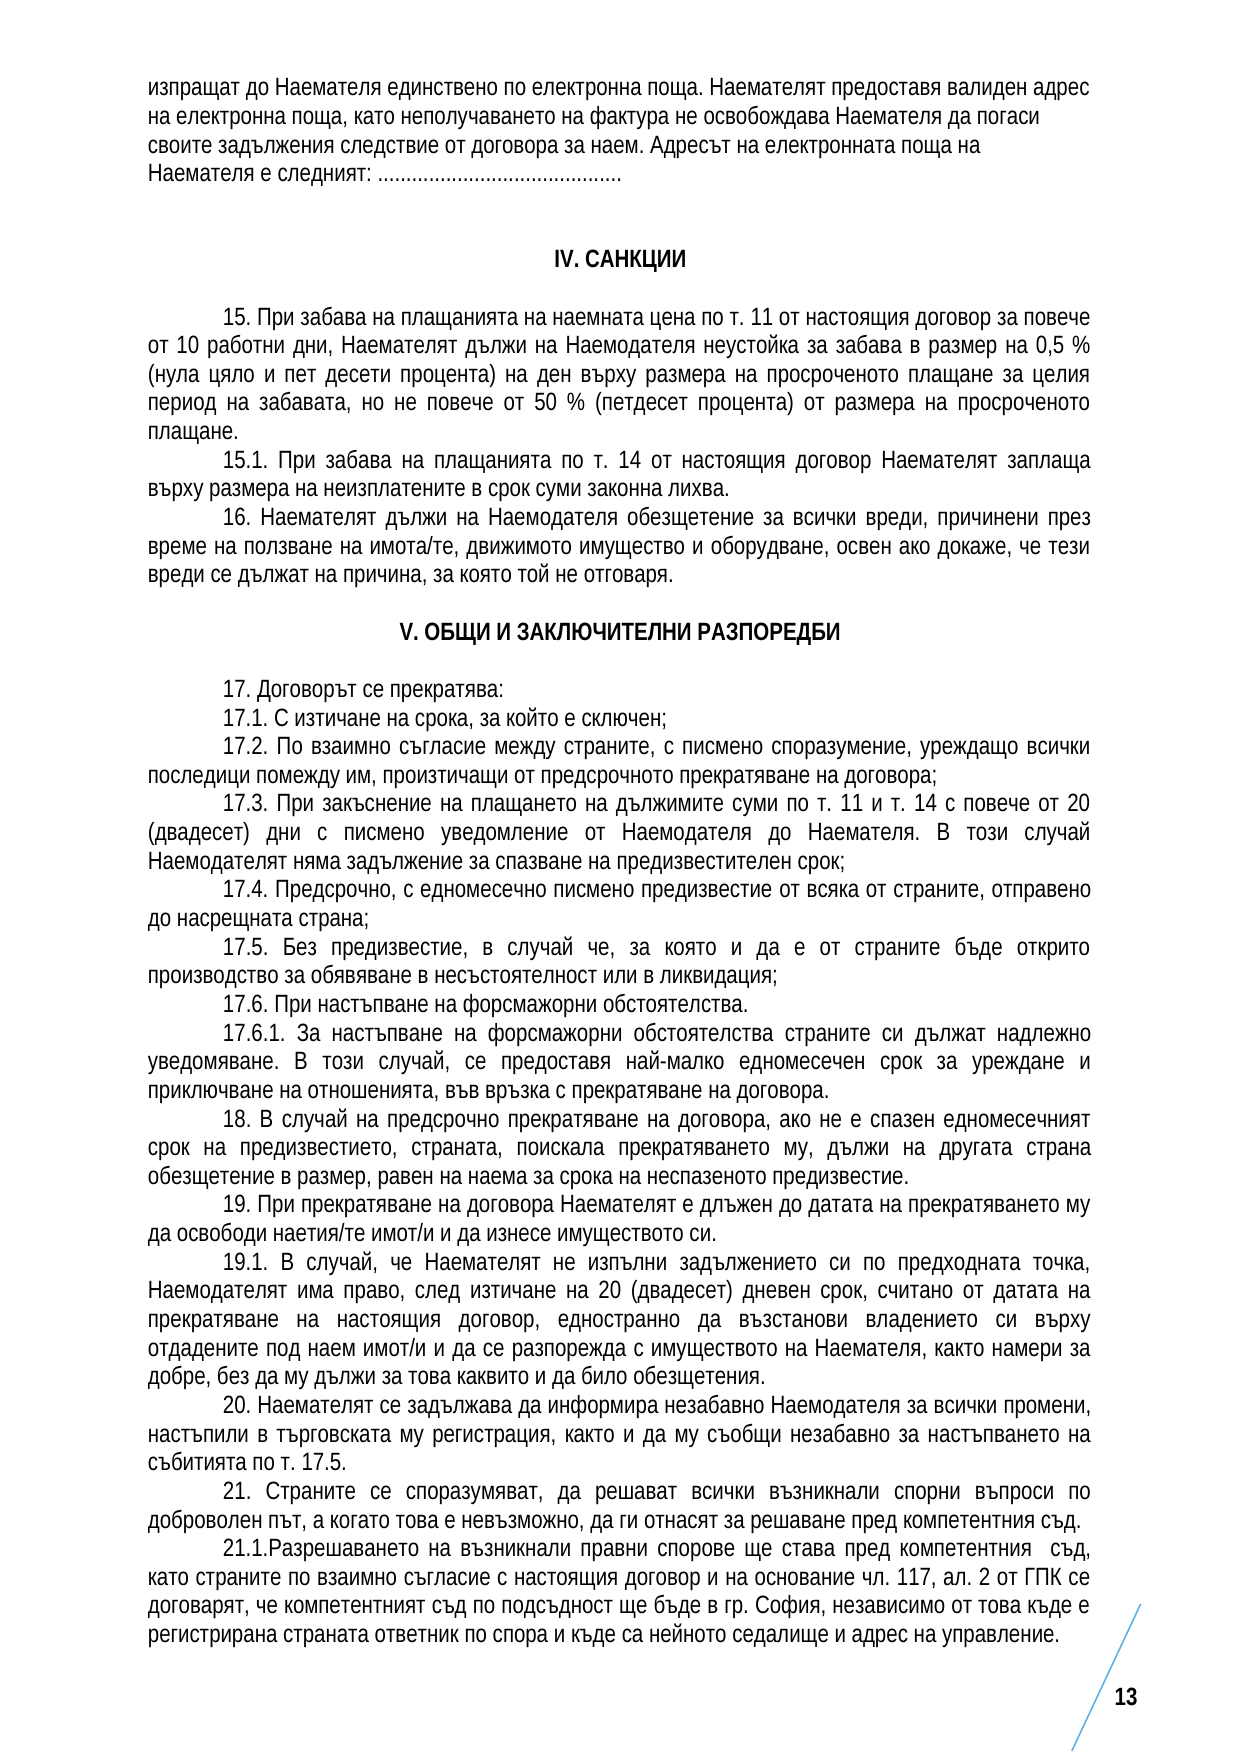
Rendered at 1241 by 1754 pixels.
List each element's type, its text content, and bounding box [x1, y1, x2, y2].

text 21. Страните се споразумяват, да решават всички възникнали спорни въпроси по доброволен път, а когато това е невъзможно, да ги отнасят за решаване пред компетентния съд. [148, 1476, 1092, 1533]
text 17.1. С изтичане на срока, за който е сключен; [148, 702, 1092, 731]
text 17.6. При настъпване на форсмажорни обстоятелства. [148, 989, 1092, 1018]
text 17.2. По взаимно съгласие между страните, с писмено споразумение, уреждащо всички последици помежду им, произтичащи от предсрочното прекратяване на договора; [148, 731, 1092, 788]
text 18. В случай на предсрочно прекратяване на договора, ако не е спазен едномесечният срок на предизвестието, страната, поискала прекратяването му, дължи на другата страна обезщетение в размер, равен на наема за срока на неспазеното предизвестие. [148, 1103, 1092, 1189]
text 17.3. При закъснение на плащането на дължимите суми по т. 11 и т. 14 с повече от 20 (двадесет) дни с писмено уведомление от Наемодателя до Наемателя. В този случай Наемодателят няма задължение за спазване на предизвестителен срок; [148, 788, 1092, 874]
text IV. САНКЦИИ [148, 244, 1092, 273]
text 17.5. Без предизвестие, в случай че, за която и да е от страните бъде открито производство за обявяване в несъстоятелност или в ликвидация; [148, 932, 1092, 989]
text V. ОБЩИ И ЗАКЛЮЧИТЕЛНИ РАЗПОРЕДБИ [148, 617, 1092, 645]
text 16. Наемателят дължи на Наемодателя обезщетение за всички вреди, причинени през време на ползване на имота/те, движимото имущество и оборудване, освен ако докаже, че тези вреди се дължат на причина, за която той не отговаря. [148, 502, 1092, 588]
text 17. Договорът се прекратява: [148, 674, 1092, 702]
text 15. При забава на плащанията на наемната цена по т. 11 от настоящия договор за повече от 10 работни дни, Наемателят дължи на Наемодателя неустойка за забава в размер на 0,5 % (нула цяло и пет десети процента) на ден върху размера на просроченото плащане за целия период на забавата, но не повече от 50 % (петдесет процента) от размера на просроченото плащане. [148, 301, 1092, 445]
text 21.1.Разрешаването на възникнали правни спорове ще става пред компетентния съд, като страните по взаимно съгласие с настоящия договор и на основание чл. 117, ал. 2 от ГПК се договарят, че компетентният съд по подсъдност ще бъде в гр. София, независимо от това къде е регистрирана страната ответник по спора и къде са нейното седалище и адрес на управление. [148, 1533, 1092, 1648]
text 19.1. В случай, че Наемателят не изпълни задължението си по предходната точка, Наемодателят има право, след изтичане на 20 (двадесет) дневен срок, считано от датата на прекратяване на настоящия договор, едностранно да възстанови владението си върху отдадените под наем имот/и и да се разпорежда с имуществото на Наемателя, както намери за добре, без да му дължи за това каквито и да било обезщетения. [148, 1247, 1092, 1390]
text 20. Наемателят се задължава да информира незабавно Наемодателя за всички промени, настъпили в търговската му регистрация, както и да му съобщи незабавно за настъпването на събитията по т. 17.5. [148, 1390, 1092, 1476]
text 17.4. Предсрочно, с едномесечно писмено предизвестие от всяка от страните, отправено до насрещната страна; [148, 874, 1092, 932]
text 17.6.1. За настъпване на форсмажорни обстоятелства страните си дължат надлежно уведомяване. В този случай, се предоставя най-малко едномесечен срок за уреждане и приключване на отношенията, във връзка с прекратяване на договора. [148, 1018, 1092, 1103]
text 15.1. При забава на плащанията по т. 14 от настоящия договор Наемателят заплаща върху размера на неизплатените в срок суми законна лихва. [148, 445, 1092, 502]
text 19. При прекратяване на договора Наемателят е длъжен до датата на прекратяването му да освободи наетия/те имот/и и да изнесе имуществото си. [148, 1189, 1092, 1247]
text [148, 72, 1092, 187]
